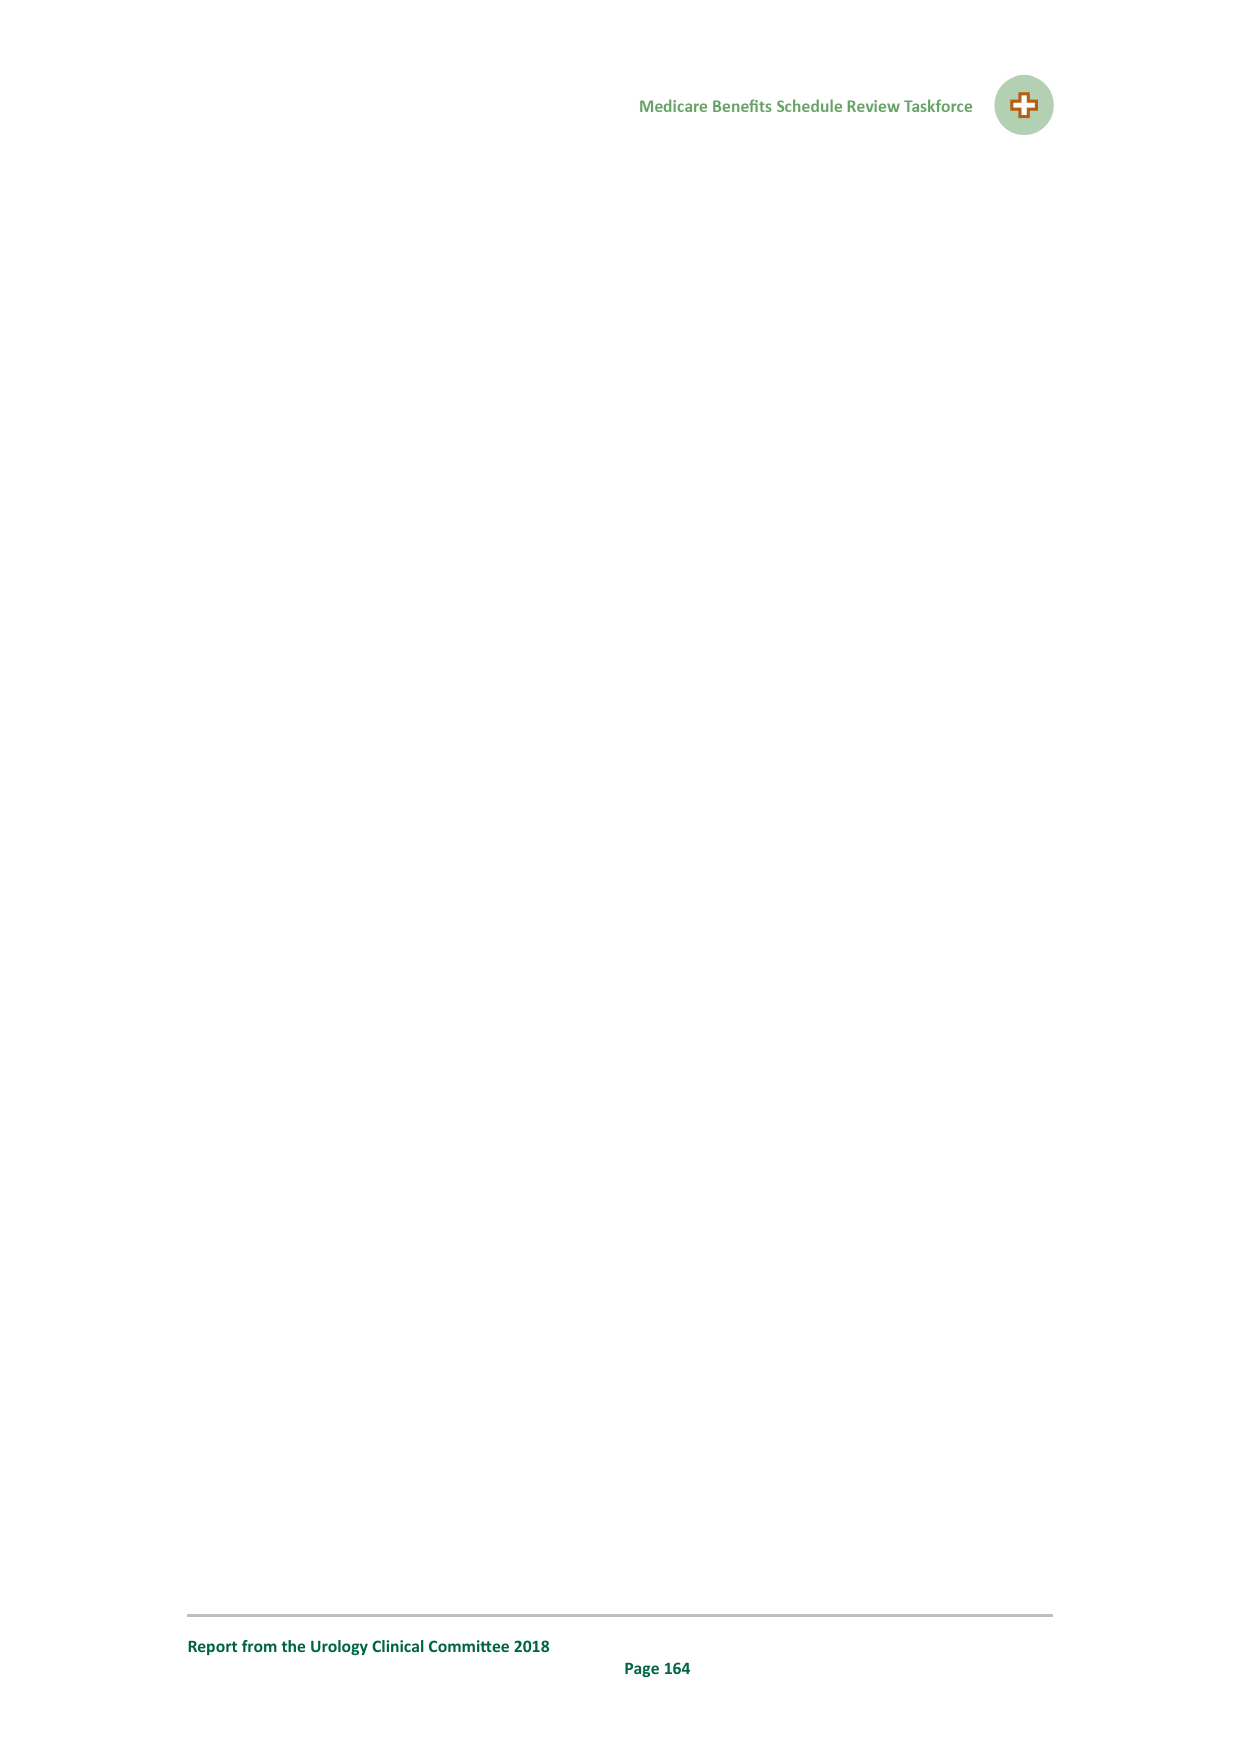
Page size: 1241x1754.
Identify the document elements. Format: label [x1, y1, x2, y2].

picture [0, 15, 1241, 137]
